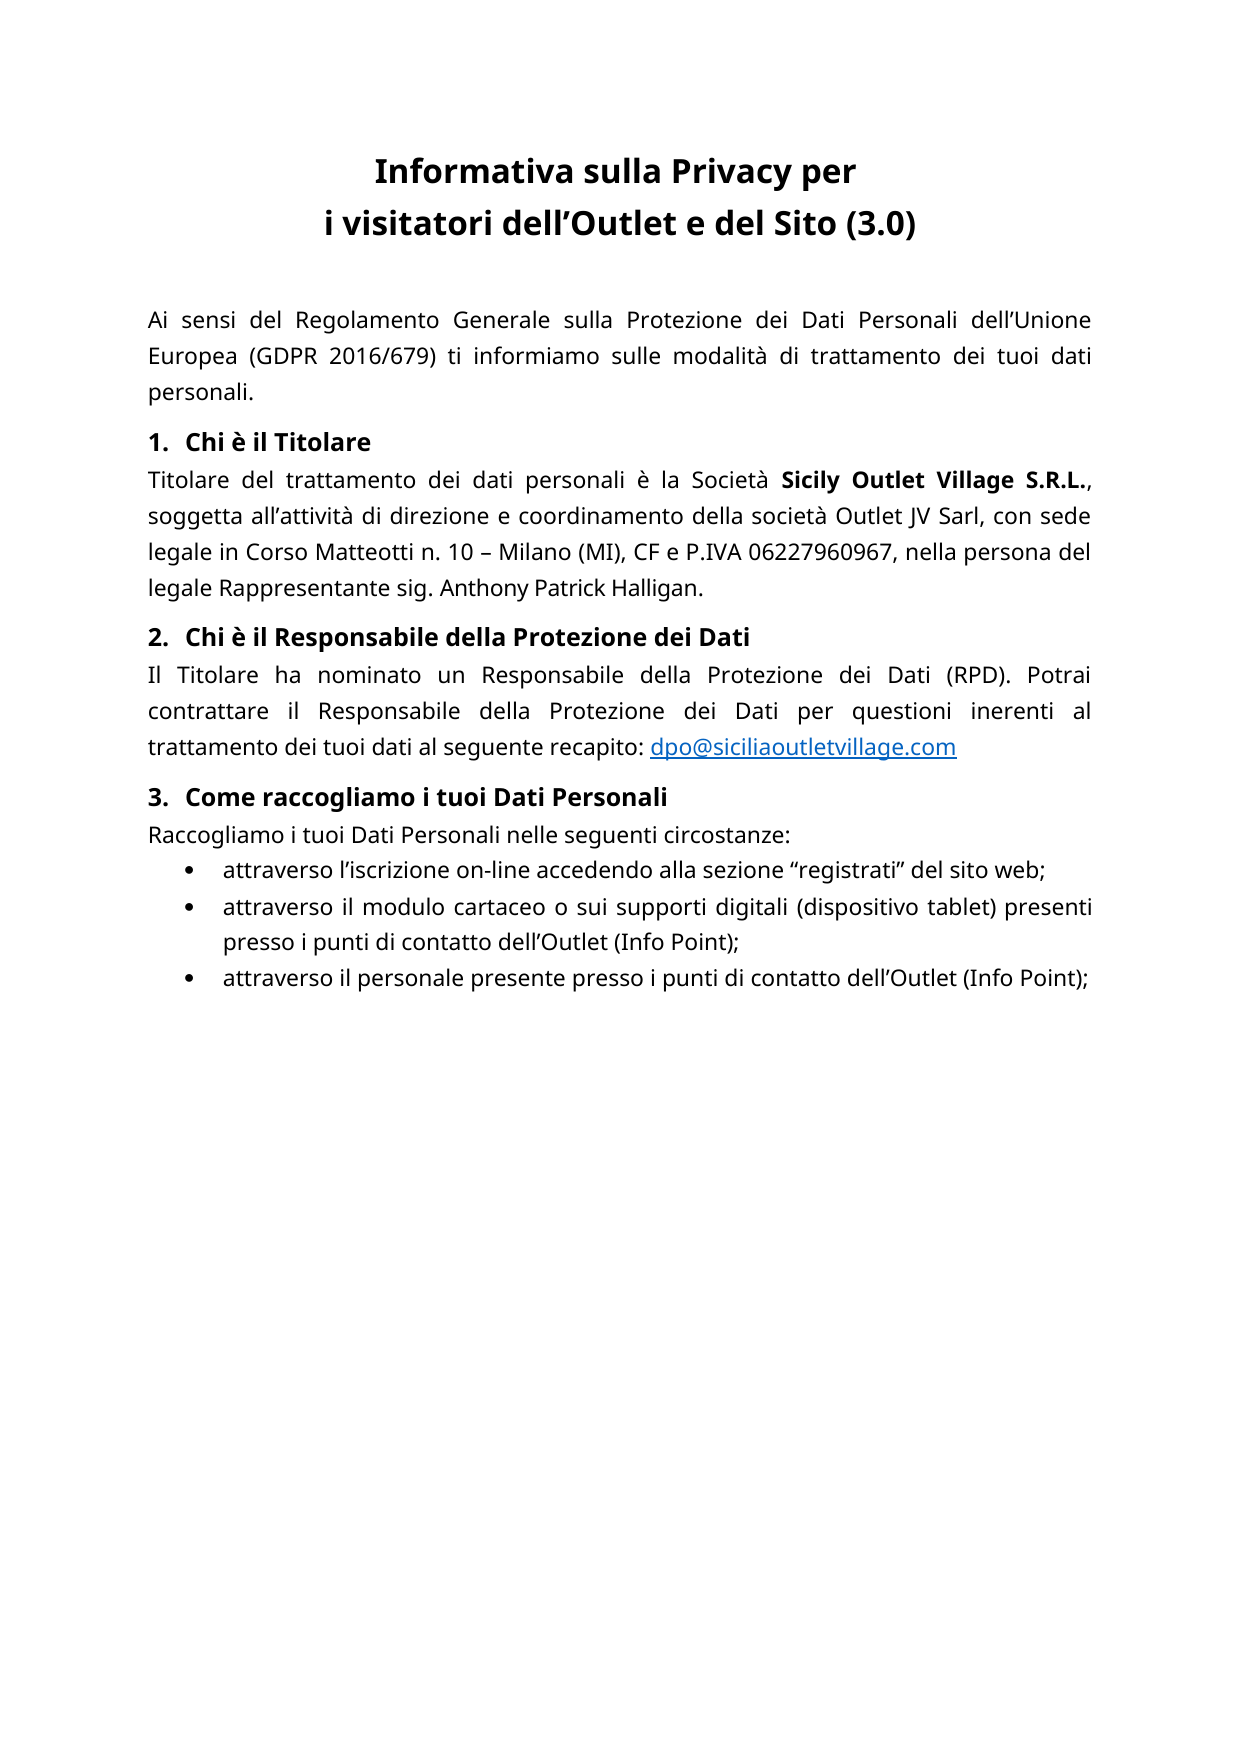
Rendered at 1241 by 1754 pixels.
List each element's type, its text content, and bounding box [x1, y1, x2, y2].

text Ai sensi del Regolamento Generale sulla Protezione dei Dati Personali dell’Unione Europea (GDPR 2016/679) ti informiamo sulle modalità di trattamento dei tuoi dati personali. [148, 304, 1093, 407]
list attraverso l’iscrizione on-line accedendo alla sezione “registrati” del sito web; [185, 854, 1093, 886]
subtitle Come raccogliamo i tuoi Dati Personali [148, 779, 1093, 813]
text Titolare del trattamento dei dati personali è la Società Sicily Outlet Village S.R.L., soggetta all’attività di direzione e coordinamento della società Outlet JV Sarl, con sede legale in Corso Matteotti n. 10 – Milano (MI), CF e P.IVA 06227960967, nella persona del legale Rappresentante sig. Anthony Patrick Halligan. [148, 464, 1093, 603]
list attraverso il modulo cartaceo o sui supporti digitali (dispositivo tablet) presenti presso i punti di contatto dell’Outlet (Info Point); [185, 890, 1093, 958]
subtitle Chi è il Responsabile della Protezione dei Dati [148, 620, 1093, 654]
text Informativa sulla Privacy per i visitatori dell’Outlet e del Sito (3.0) [148, 148, 1093, 245]
subtitle Chi è il Titolare [148, 424, 1093, 458]
list attraverso il personale presente presso i punti di contatto dell’Outlet (Info Point); [185, 962, 1093, 993]
text Raccogliamo i tuoi Dati Personali nelle seguenti circostanze: [148, 818, 1093, 850]
text Il Titolare ha nominato un Responsabile della Protezione dei Dati (RPD). Potrai contrattare il Responsabile della Protezione dei Dati per questioni inerenti al trattamento dei tuoi dati al seguente recapito: dpo@siciliaoutletvillage.com [148, 659, 1093, 762]
